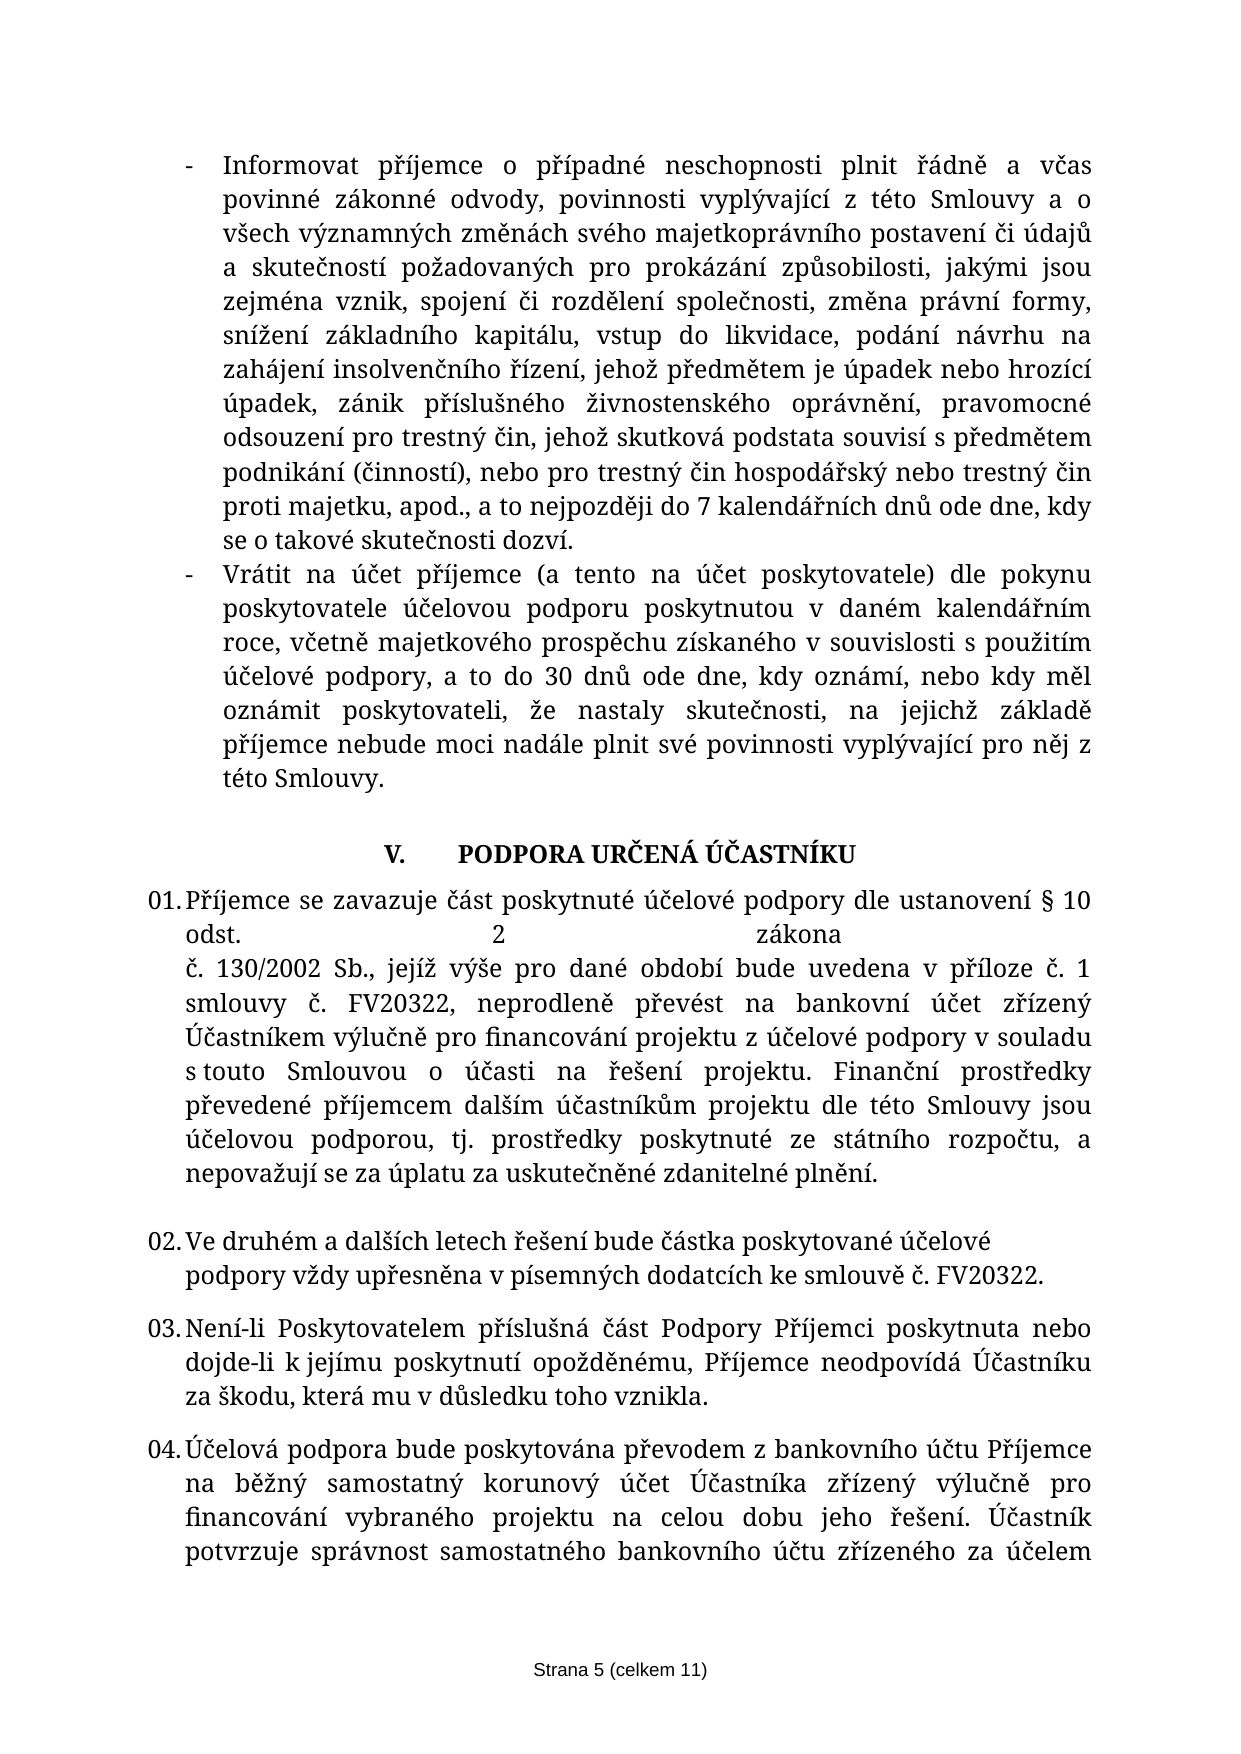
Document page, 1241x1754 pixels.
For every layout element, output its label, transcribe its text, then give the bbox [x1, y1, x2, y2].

list Informovat příjemce o případné neschopnosti plnit řádně a včas povinné zákonné odvody, povinnosti vyplývající z této Smlouvy a o všech významných změnách svého majetkoprávního postavení či údajů a skutečností požadovaných pro prokázání způsobilosti, jakými jsou zejména vznik, spojení či rozdělení společnosti, změna právní formy, snížení základního kapitálu, vstup do likvidace, podání návrhu na zahájení insolvenčního řízení, jehož předmětem je úpadek nebo hrozící úpadek, zánik příslušného živnostenského oprávnění, pravomocné odsouzení pro trestný čin, jehož skutková podstata souvisí s předmětem podnikání (činností), nebo pro trestný čin hospodářský nebo trestný čin proti majetku, apod., a to nejpozději do 7 kalendářních dnů ode dne, kdy se o takové skutečnosti dozví. [185, 148, 1093, 556]
list Vrátit na účet příjemce (a tento na účet poskytovatele) dle pokynu poskytovatele účelovou podporu poskytnutou v daném kalendářním roce, včetně majetkového prospěchu získaného v souvislosti s použitím účelové podpory, a to do 30 dnů ode dne, kdy oznámí, nebo kdy měl oznámit poskytovateli, že nastaly skutečnosti, na jejichž základě příjemce nebude moci nadále plnit své povinnosti vyplývající pro něj z této Smlouvy. [185, 556, 1093, 795]
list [147, 1431, 1093, 1568]
list Není-li Poskytovatelem příslušná část Podpory Příjemci poskytnuta nebo dojde-li k jejímu poskytnutí opožděnému, Příjemce neodpovídá Účastníku za škodu, která mu v důsledku toho vznikla. [147, 1311, 1093, 1413]
list Příjemce se zavazuje část poskytnuté účelové podpory dle ustanovení § 10 odst. 2 zákona č. 130/2002 Sb., jejíž výše pro dané období bude uvedena v příloze č. 1 smlouvy č. FV20322, neprodleně převést na bankovní účet zřízený Účastníkem výlučně pro financování projektu z účelové podpory v souladu s touto Smlouvou o účasti na řešení projektu. Finanční prostředky převedené příjemcem dalším účastníkům projektu dle této Smlouvy jsou účelovou podporou, tj. prostředky poskytnuté ze státního rozpočtu, a nepovažují se za úplatu za uskutečněné zdanitelné plnění. [148, 883, 1093, 1189]
text V. podporA URČENÁ účastníkU [148, 836, 1093, 871]
list Ve druhém a dalších letech řešení bude částka poskytované účelové podpory vždy upřesněna v písemných dodatcích ke smlouvě č. FV20322. [148, 1224, 1093, 1292]
